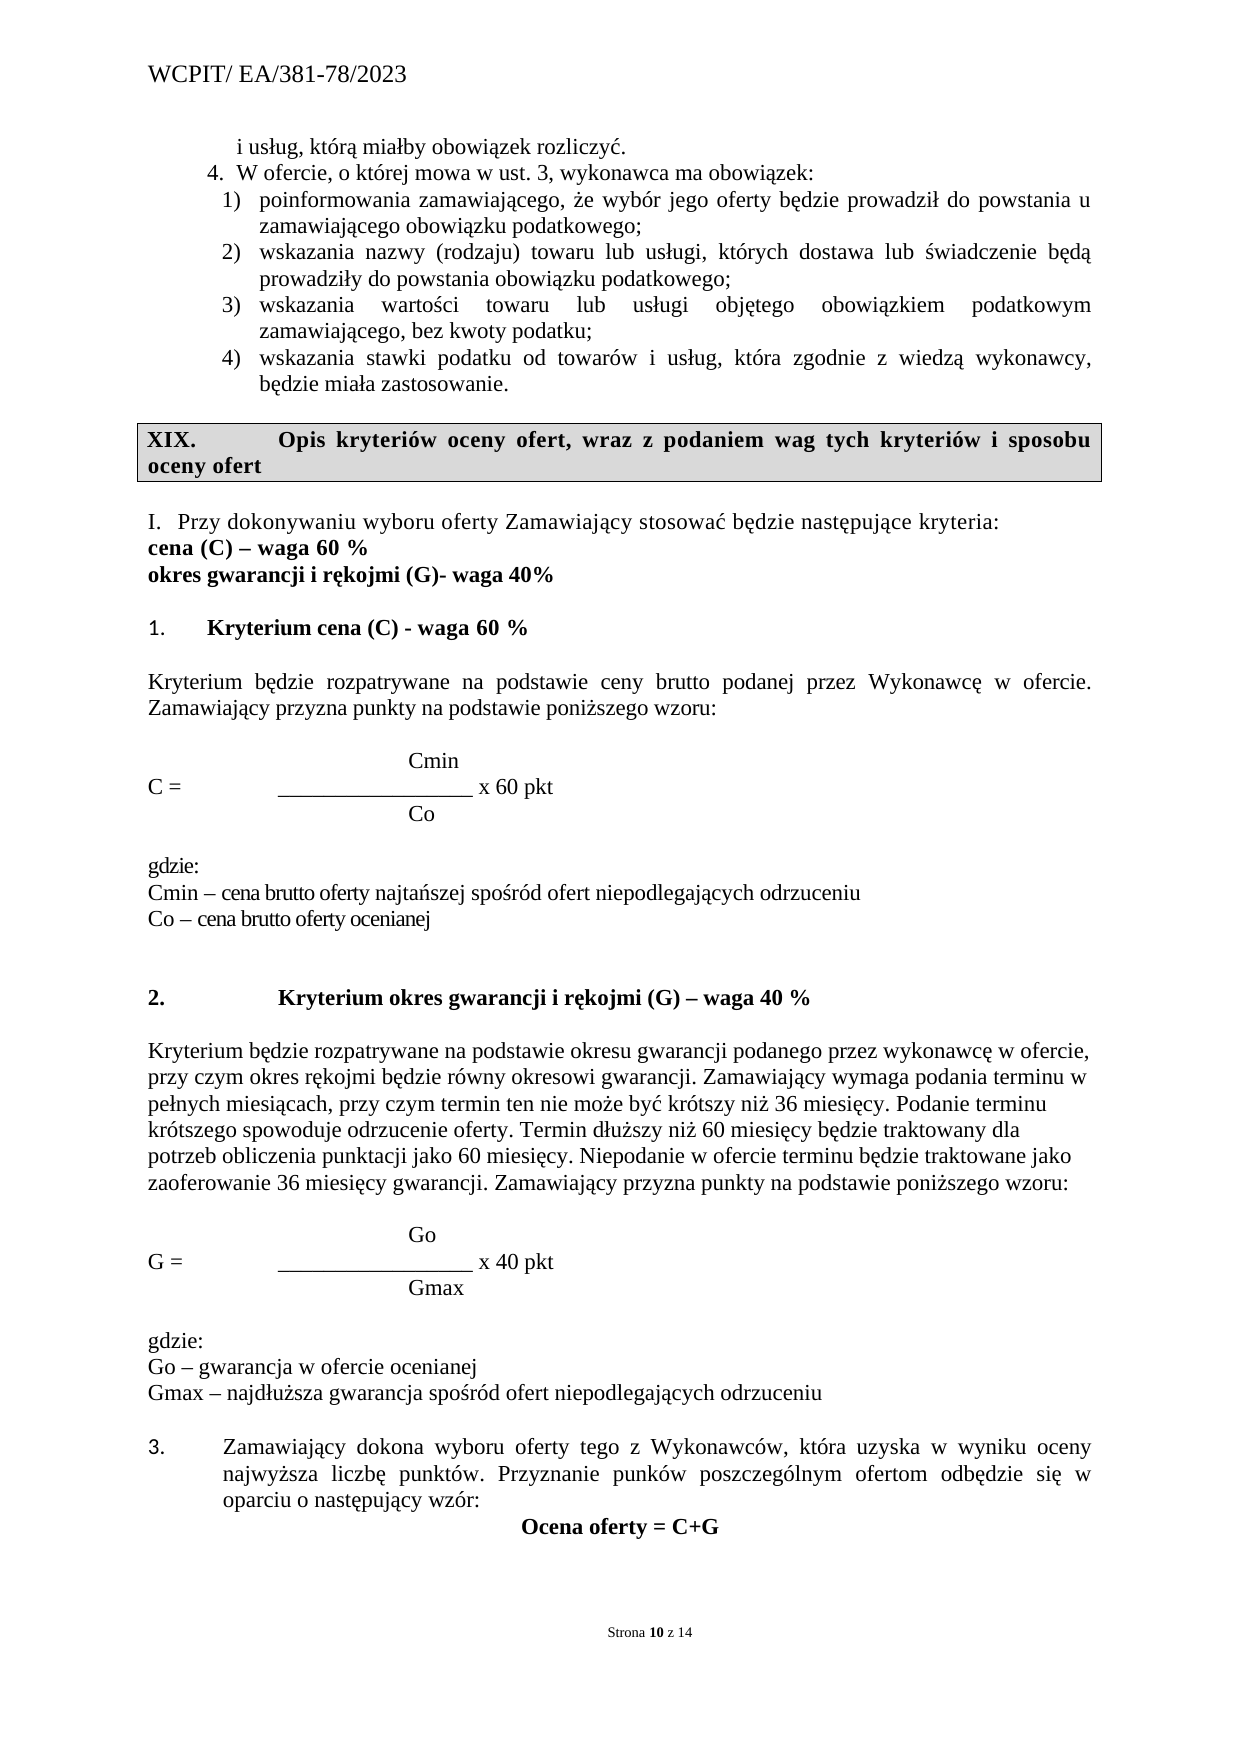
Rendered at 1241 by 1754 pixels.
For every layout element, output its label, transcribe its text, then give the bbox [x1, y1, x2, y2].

text C = _________________ x 60 pkt [148, 773, 1092, 800]
list W ofercie, o której mowa w ust. 3, wykonawca ma obowiązek: [207, 159, 1092, 186]
text gdzie: [148, 1327, 1092, 1353]
text gdzie: [148, 852, 1092, 879]
text Go – gwarancja w ofercie ocenianej [148, 1353, 1092, 1379]
text Co [148, 800, 1092, 826]
text Ocena oferty = C+G [148, 1513, 1092, 1539]
text Kryterium będzie rozpatrywane na podstawie okresu gwarancji podanego przez wykonawcę w ofercie, przy czym okres rękojmi będzie równy okresowi gwarancji. Zamawiający wymaga podania terminu w pełnych miesiącach, przy czym termin ten nie może być krótszy niż 36 miesięcy. Podanie terminu krótszego spowoduje odrzucenie oferty. Termin dłuższy niż 60 miesięcy będzie traktowany dla potrzeb obliczenia punktacji jako 60 miesięcy. Niepodanie w ofercie terminu będzie traktowane jako zaoferowanie 36 miesięcy gwarancji. Zamawiający przyzna punkty na podstawie poniższego wzoru: [148, 1037, 1092, 1195]
list wskazania nazwy (rodzaju) towaru lub usługi, których dostawa lub świadczenie będą prowadziły do powstania obowiązku podatkowego; [222, 238, 1092, 291]
list Przy dokonywaniu wyboru oferty Zamawiający stosować będzie następujące kryteria: [148, 508, 1092, 534]
list Zamawiający dokona wyboru oferty tego z Wykonawców, która uzyska w wyniku oceny najwyższa liczbę punktów. Przyznanie punków poszczególnym ofertom odbędzie się w oparciu o następujący wzór: [148, 1432, 1092, 1513]
list wskazania stawki podatku od towarów i usług, która zgodnie z wiedzą wykonawcy, będzie miała zastosowanie. [222, 344, 1092, 396]
text 2. Kryterium okres gwarancji i rękojmi (G) – waga 40 % [148, 984, 1092, 1011]
text Co – cena brutto oferty ocenianej [148, 905, 1092, 931]
text Go [148, 1221, 1092, 1248]
list poinformowania zamawiającego, że wybór jego oferty będzie prowadził do powstania u zamawiającego obowiązku podatkowego; [222, 186, 1092, 238]
text Gmax – najdłuższa gwarancja spośród ofert niepodlegających odrzuceniu [148, 1379, 1092, 1406]
list Kryterium cena (C) - waga 60 % [148, 613, 1092, 642]
text cena (C) – waga 60 % [148, 534, 1092, 561]
text okres gwarancji i rękojmi (G)- waga 40% [148, 561, 1092, 587]
list wskazania wartości towaru lub usługi objętego obowiązkiem podatkowym zamawiającego, bez kwoty podatku; [222, 291, 1092, 344]
text Cmin – cena brutto oferty najtańszej spośród ofert niepodlegających odrzuceniu [148, 879, 1092, 905]
text G = _________________ x 40 pkt [148, 1248, 1092, 1274]
text Kryterium będzie rozpatrywane na podstawie ceny brutto podanej przez Wykonawcę w ofercie. Zamawiający przyzna punkty na podstawie poniższego wzoru: [148, 668, 1092, 721]
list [207, 133, 1092, 159]
subtitle Opis kryteriów oceny ofert, wraz z podaniem wag tych kryteriów i sposobu oceny ofert [138, 424, 1101, 481]
text Gmax [148, 1274, 1092, 1300]
text Cmin [148, 747, 1092, 773]
